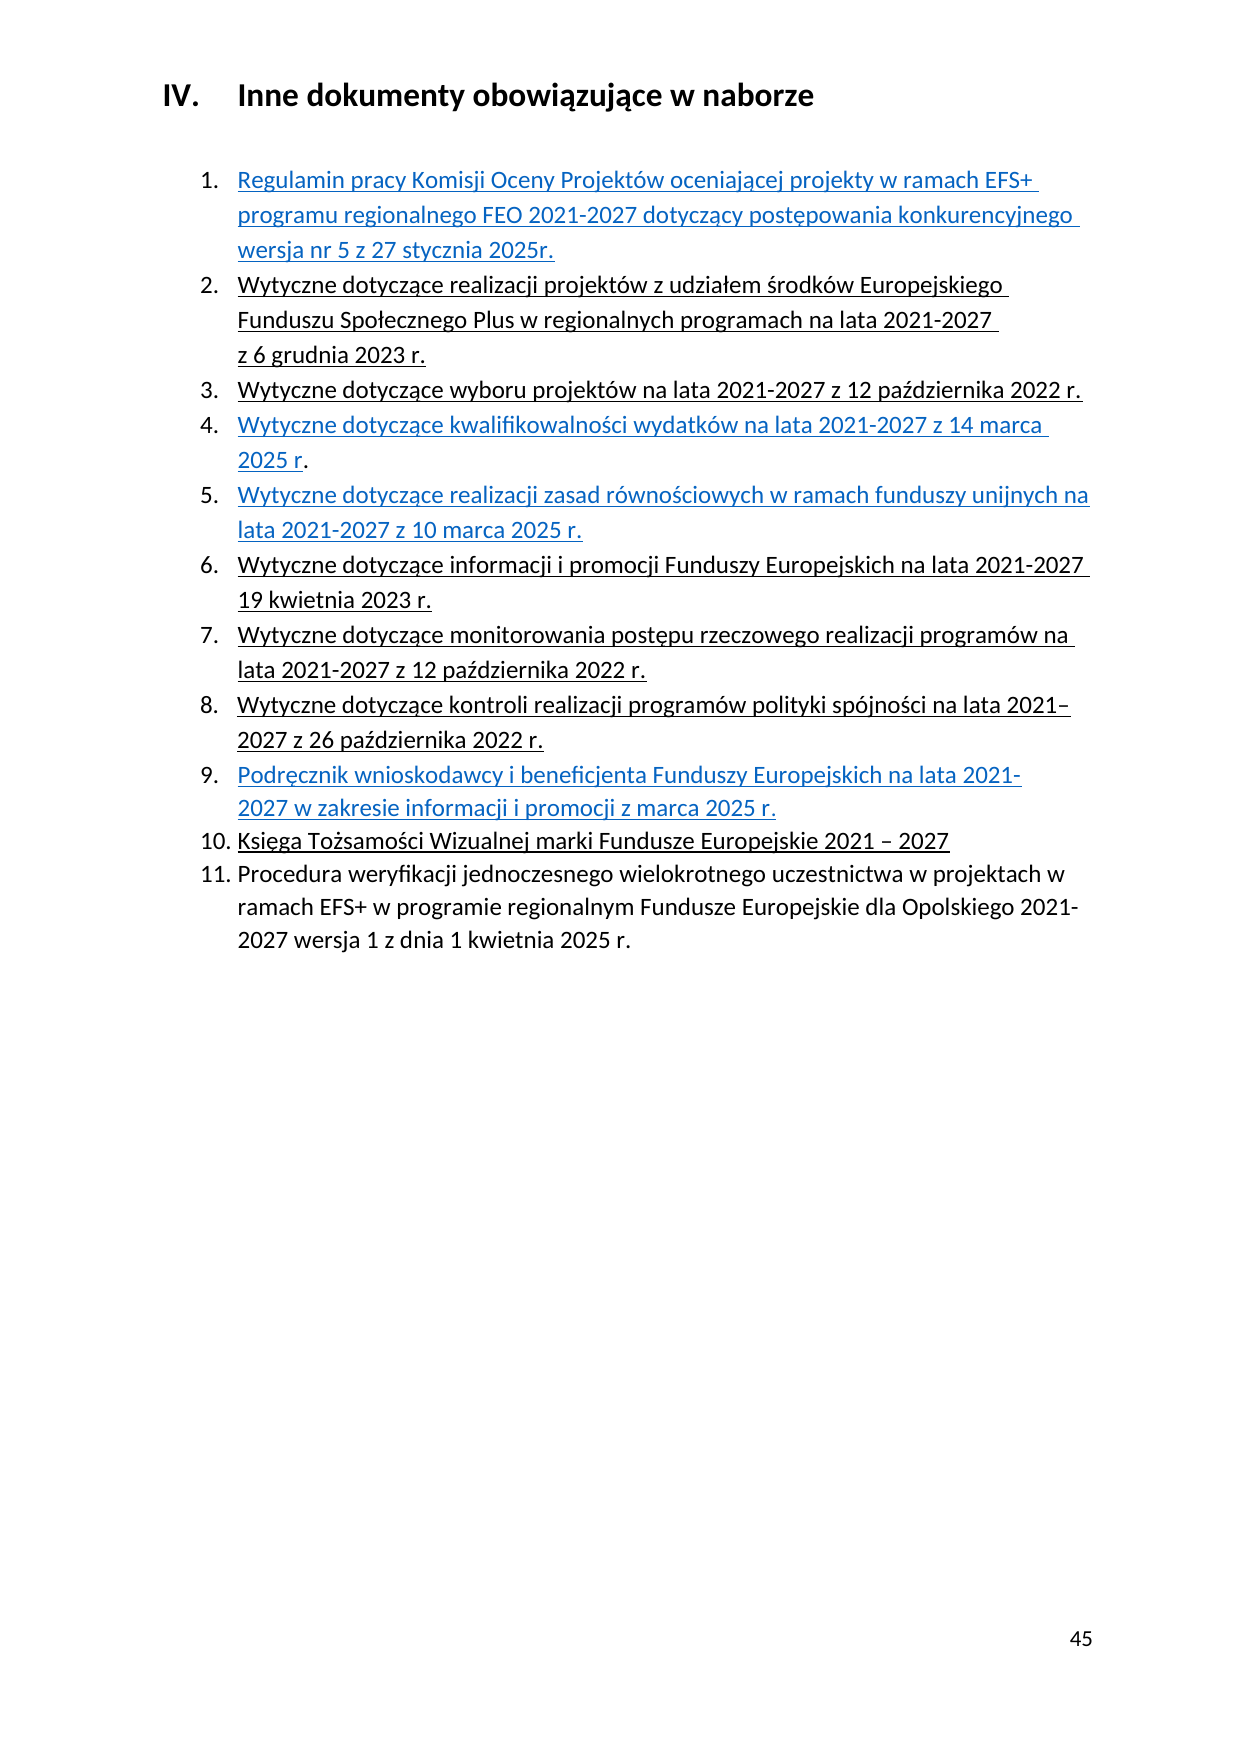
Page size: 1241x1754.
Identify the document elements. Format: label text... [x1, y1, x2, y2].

list Wytyczne dotyczące informacji i promocji Funduszy Europejskich na lata 2021-2027 19 kwietnia 2023 r. [200, 550, 1093, 615]
list Wytyczne dotyczące realizacji zasad równościowych w ramach funduszy unijnych na lata 2021-2027 z 10 marca 2025 r. [200, 480, 1093, 545]
list Wytyczne dotyczące monitorowania postępu rzeczowego realizacji programów na lata 2021-2027 z 12 października 2022 r. [200, 620, 1093, 685]
list Wytyczne dotyczące kontroli realizacji programów polityki spójności na lata 2021–2027 z 26 października 2022 r. [200, 690, 1093, 755]
subtitle Inne dokumenty obowiązujące w naborze [200, 74, 1093, 114]
list Podręcznik wnioskodawcy i beneficjenta Funduszy Europejskich na lata 2021-2027 w zakresie informacji i promocji z marca 2025 r. [200, 760, 1093, 823]
list Regulamin pracy Komisji Oceny Projektów oceniającej projekty w ramach EFS+ programu regionalnego FEO 2021-2027 dotyczący postępowania konkurencyjnego wersja nr 5 z 27 stycznia 2025r. [200, 165, 1093, 265]
list Wytyczne dotyczące kwalifikowalności wydatków na lata 2021-2027 z 14 marca 2025 r. [200, 410, 1093, 475]
list Wytyczne dotyczące wyboru projektów na lata 2021-2027 z 12 października 2022 r. [200, 375, 1093, 405]
list Księga Tożsamości Wizualnej marki Fundusze Europejskie 2021 – 2027 [200, 826, 1093, 856]
list Wytyczne dotyczące realizacji projektów z udziałem środków Europejskiego Funduszu Społecznego Plus w regionalnych programach na lata 2021-2027 z 6 grudnia 2023 r. [200, 270, 1093, 370]
list Procedura weryfikacji jednoczesnego wielokrotnego uczestnictwa w projektach w ramach EFS+ w programie regionalnym Fundusze Europejskie dla Opolskiego 2021-2027 wersja 1 z dnia 1 kwietnia 2025 r. [200, 858, 1093, 955]
